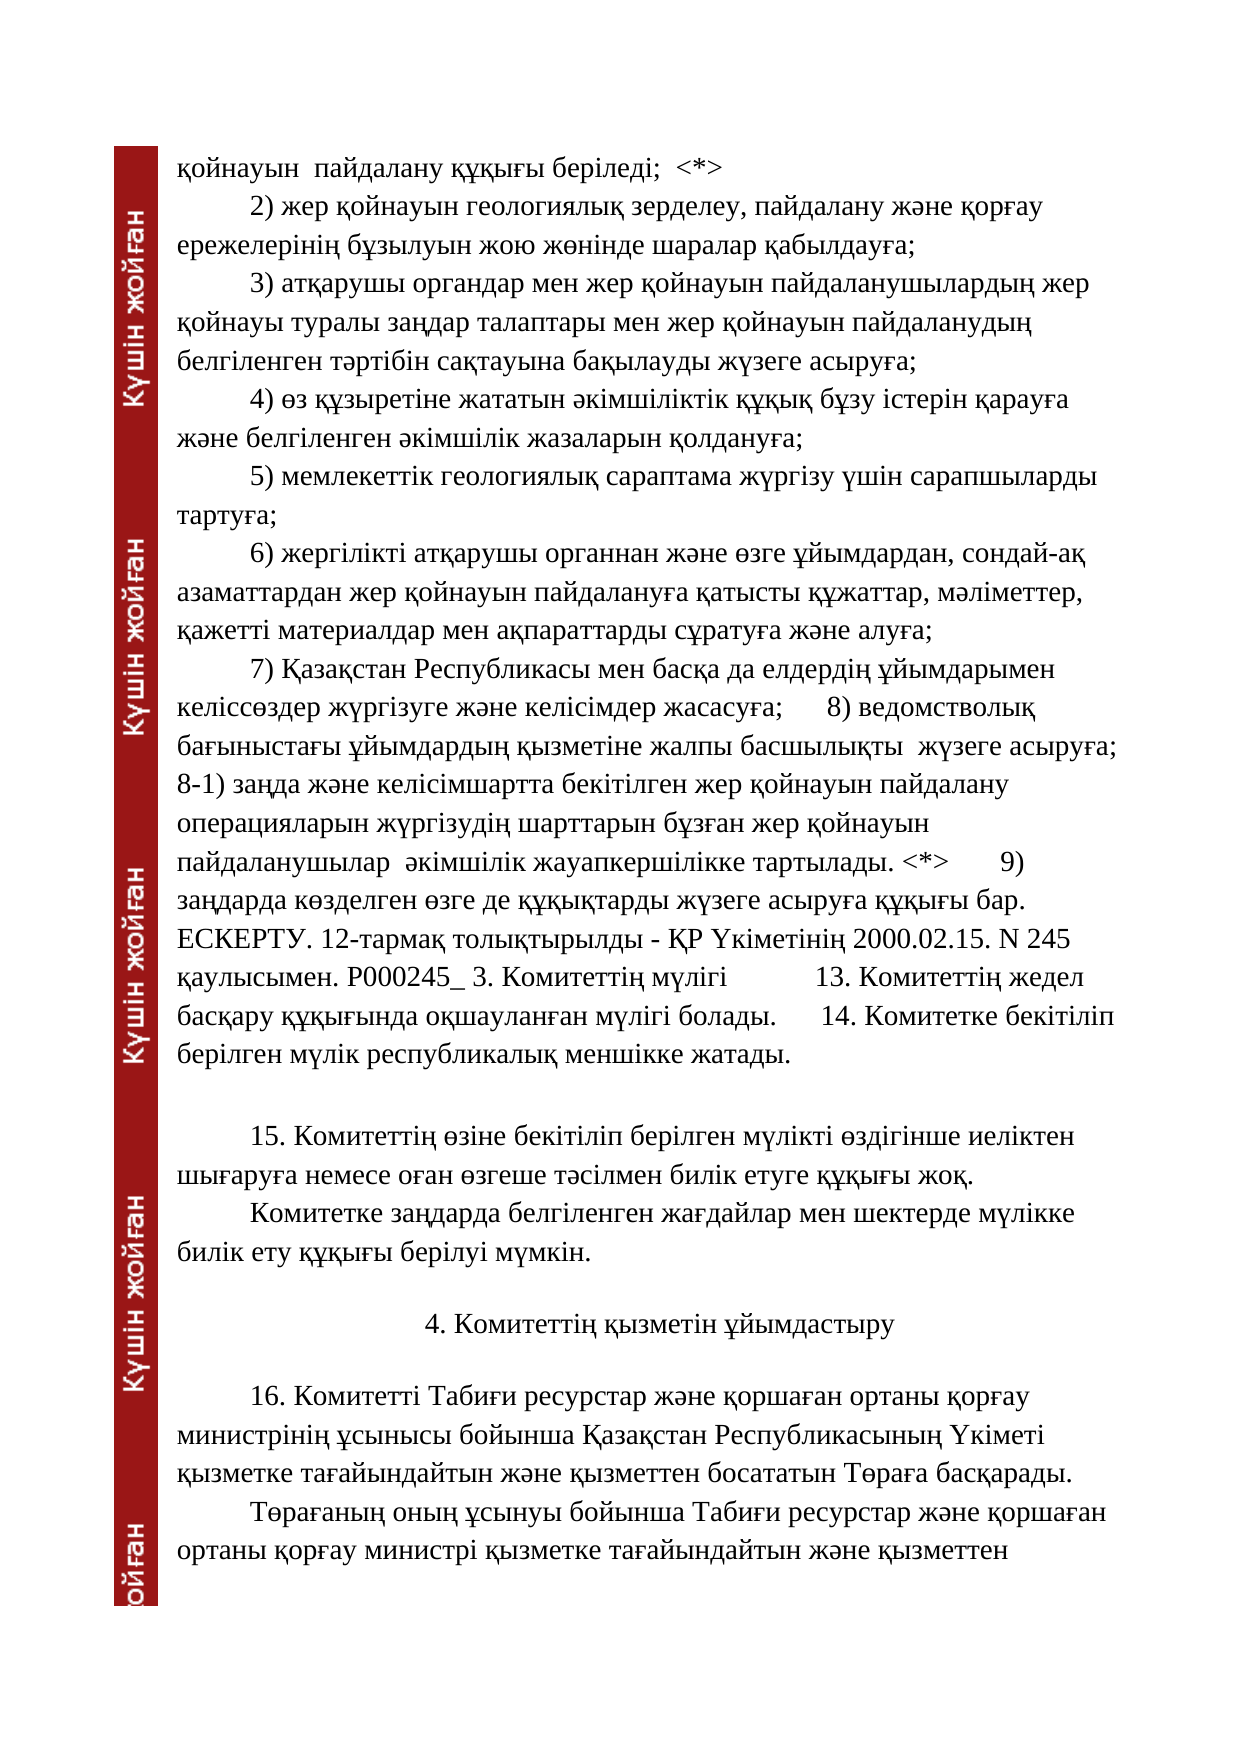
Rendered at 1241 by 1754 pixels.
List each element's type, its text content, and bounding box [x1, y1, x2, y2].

picture [114, 1566, 158, 1606]
picture [114, 1070, 158, 1075]
text келiссөздер жүргiзуге және келiсiмдер жасасуға; 8) ведомстволық бағыныстағы ұйымдардың қызметiне жалпы басшылықты жүзеге асыруға; 8-1) заңда және келісімшартта бекітілген жер қойнауын пайдалану операцияларын жүргізудің шарттарын бұзған жер қойнауын пайдаланушылар әкімшілік жауапкершілікке тартылады. <*> 9) заңдарда көзделген өзге де құқықтарды жүзеге асыруға құқығы бар. ЕСКЕРТУ. 12-тармақ толықтырылды - ҚР Үкіметінің 2000.02.15. N 245 қаулысымен. P000245_ 3. Комитеттің мүлігі 13. Комитеттің жедел басқару құқығында оқшауланған мүлiгi болады. 14. Комитетке бекiтiлiп берiлген мүлiк республикалық меншікке жатады. [112, 689, 1128, 1070]
picture [114, 146, 158, 150]
picture [114, 684, 158, 689]
